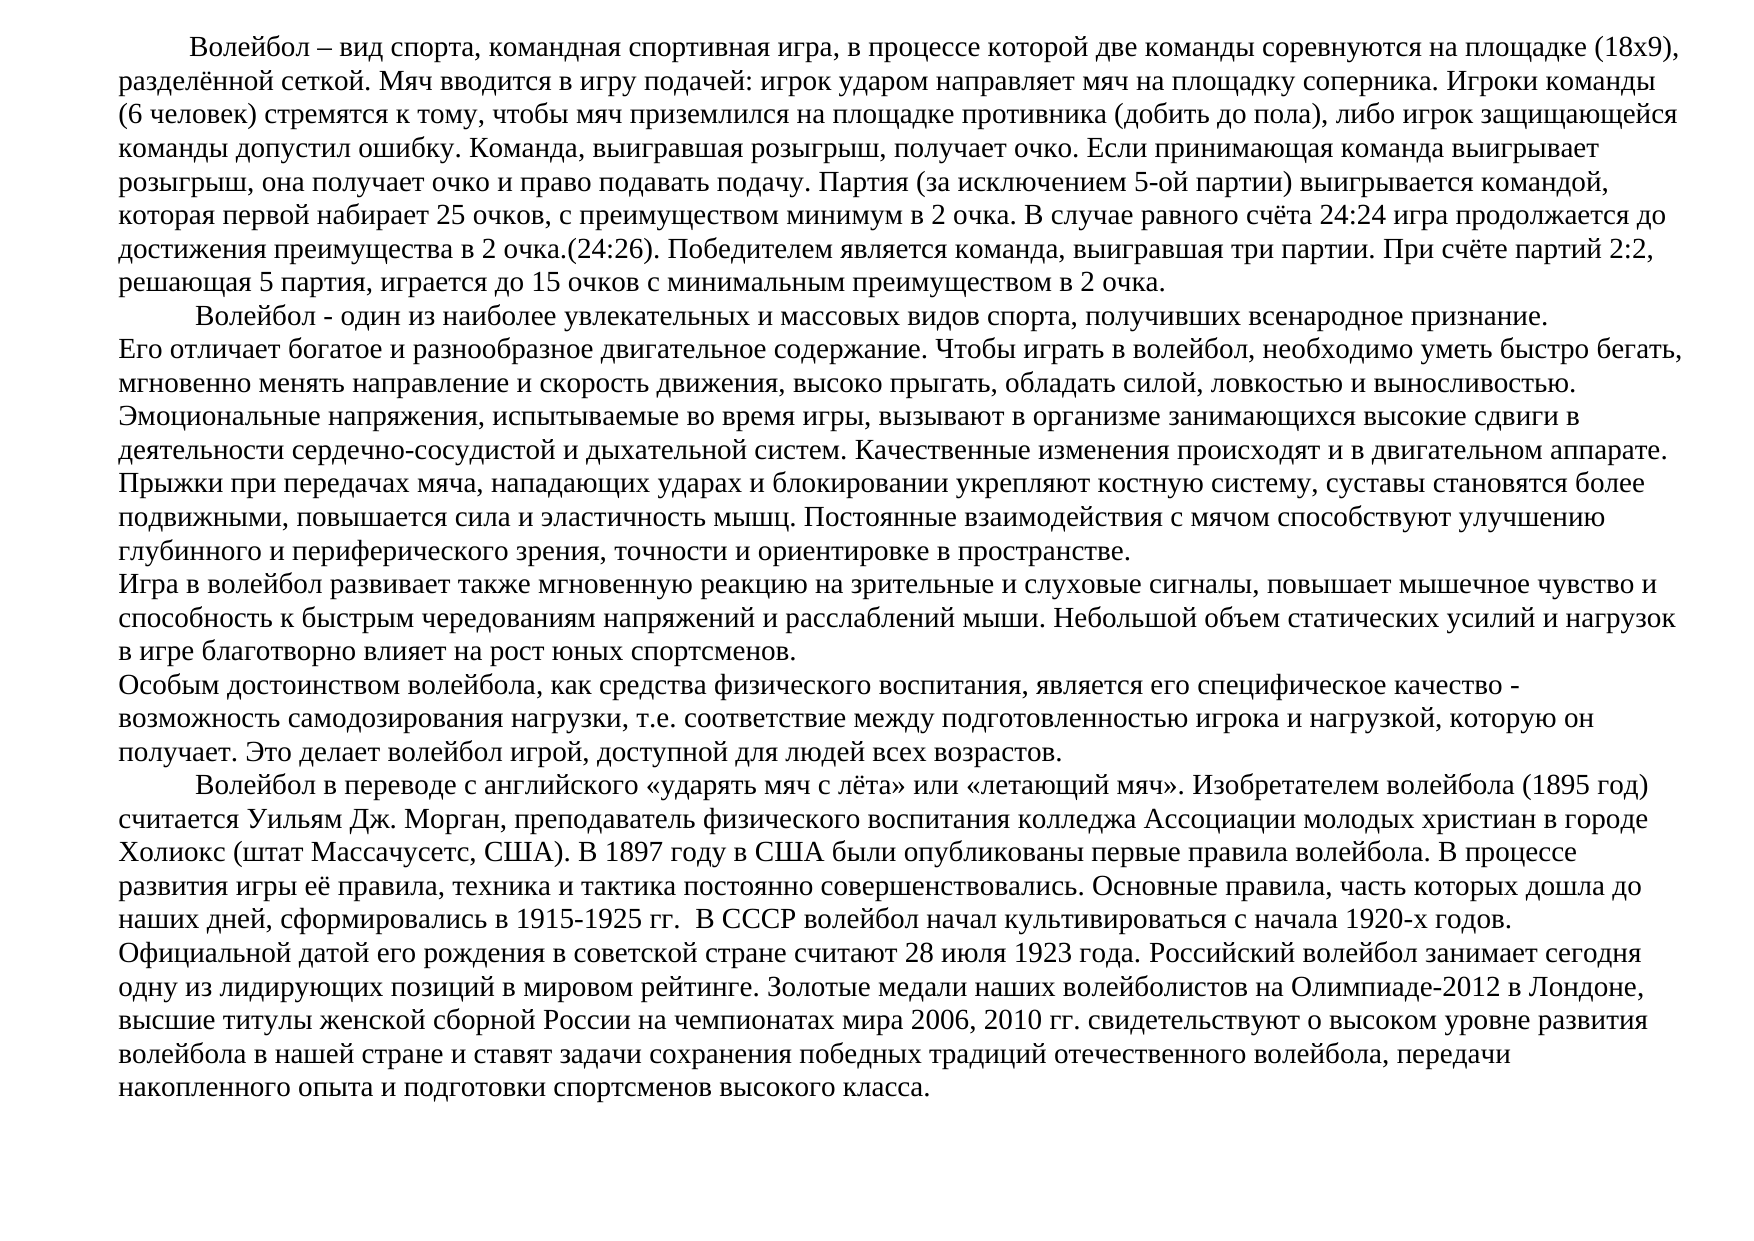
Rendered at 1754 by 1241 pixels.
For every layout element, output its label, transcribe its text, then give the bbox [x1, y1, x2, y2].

text Волейбол – вид спорта, командная спортивная игра, в процессе которой две команды соревнуются на площадке (18х9), [189, 29, 1683, 63]
text разделённой сеткой. Мяч вводится в игру подачей: игрок ударом направляет мяч на площадку соперника. Игроки команды (6 человек) стремятся к тому, чтобы мяч приземлился на площадке противника (добить до пола), либо игрок защищающейся команды допустил ошибку. Команда, выигравшая розыгрыш, получает очко. Если принимающая команда выигрывает розыгрыш, она получает очко и право подавать подачу. Партия (за исключением 5-ой партии) выигрывается командой, которая первой набирает 25 очков, с преимуществом минимум в 2 очка. В случае равного счёта 24:24 игра продолжается до достижения преимущества в 2 очка.(24:26). Победителем является команда, выигравшая три партии. При счёте партий 2:2, решающая 5 партия, играется до 15 очков с минимальным преимуществом в 2 очка. [118, 63, 1683, 298]
text Игра в волейбол развивает также мгновенную реакцию на зрительные и слуховые сигналы, повышает мышечное чувство и способность к быстрым чередованиям напряжений и расслаблений мыши. Небольшой объем статических усилий и нагрузок в игре благотворно влияет на рост юных спортсменов. [118, 566, 1683, 667]
text Волейбол - один из наиболее увлекательных и массовых видов спорта, получивших всенародное признание. [195, 298, 1683, 331]
text Особым достоинством волейбола, как средства физического воспитания, является его специфическое качество - возможность самодозирования нагрузки, т.е. соответствие между подготовленностью игрока и нагрузкой, которую он получает. Это делает волейбол игрой, доступной для людей всех возрастов. [118, 667, 1683, 767]
text Его отличает богатое и разнообразное двигательное содержание. Чтобы играть в волейбол, необходимо уметь быстро бегать, мгновенно менять направление и скорость движения, высоко прыгать, обладать силой, ловкостью и выносливостью. Эмоциональные напряжения, испытываемые во время игры, вызывают в организме занимающихся высокие сдвиги в деятельности сердечно-сосудистой и дыхательной систем. Качественные изменения происходят и в двигательном аппарате. Прыжки при передачах мяча, нападающих ударах и блокировании укрепляют костную систему, суставы становятся более подвижными, повышается сила и эластичность мышц. Постоянные взаимодействия с мячом способствуют улучшению глубинного и периферического зрения, точности и ориентировке в пространстве. [118, 331, 1683, 566]
text считается Уильям Дж. Морган, преподаватель физического воспитания колледжа Ассоциации молодых христиан в городе Холиокс (штат Массачусетс, США). В 1897 году в США были опубликованы первые правила волейбола. В процессе развития игры её правила, техника и тактика постоянно совершенствовались. Основные правила, часть которых дошла до наших дней, сформировались в 1915-1925 гг. В СССР волейбол начал культивироваться с начала 1920-х годов. Официальной датой его рождения в советской стране считают 28 июля 1923 года. Российский волейбол занимает сегодня одну из лидирующих позиций в мировом рейтинге. Золотые медали наших волейболистов на Олимпиаде-2012 в Лондоне, высшие титулы женской сборной России на чемпионатах мира 2006, 2010 гг. свидетельствуют о высоком уровне развития волейбола в нашей стране и ставят задачи сохранения победных традиций отечественного волейбола, передачи накопленного опыта и подготовки спортсменов высокого класса. [118, 801, 1683, 1103]
text Волейбол в переводе с английского «ударять мяч с лёта» или «летающий мяч». Изобретателем волейбола (1895 год) [195, 767, 1683, 801]
